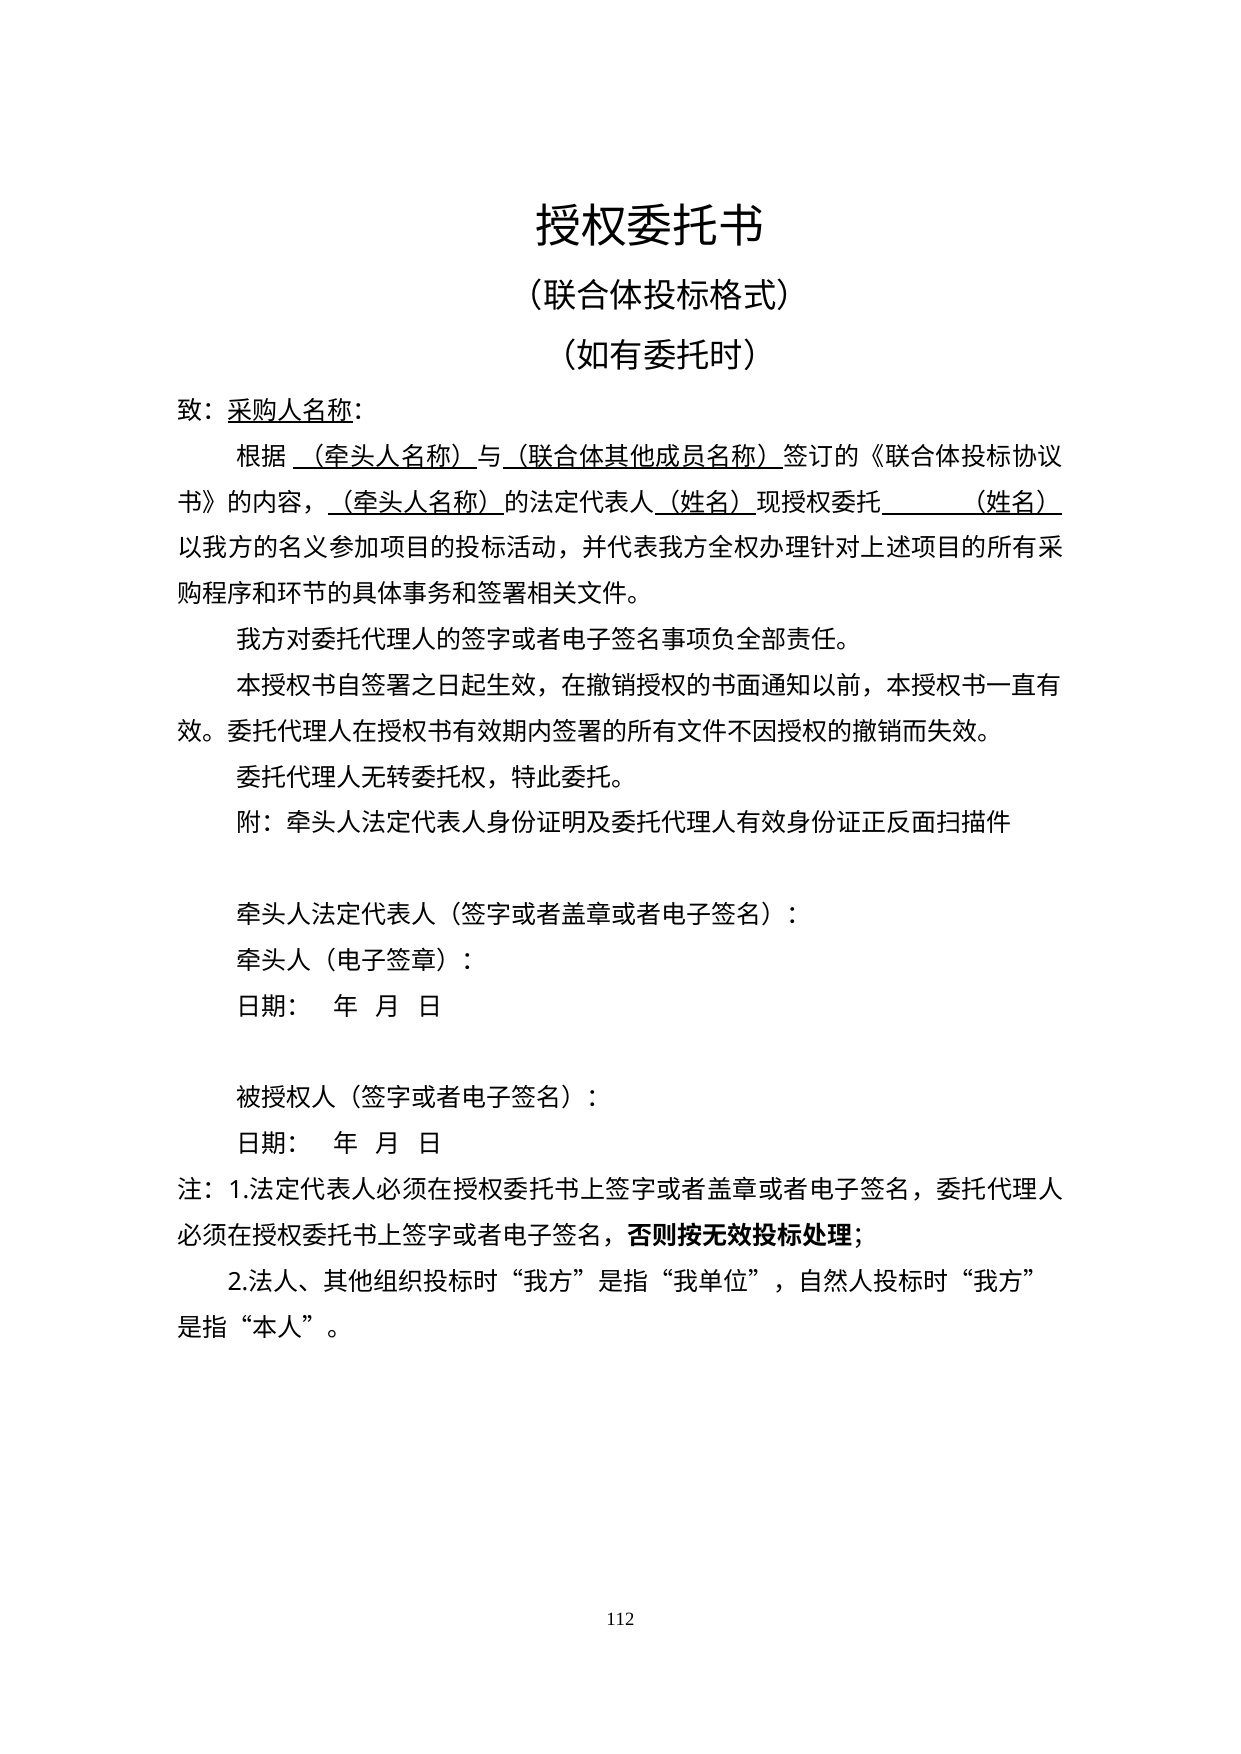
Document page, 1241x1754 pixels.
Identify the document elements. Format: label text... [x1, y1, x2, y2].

text （联合体投标格式） [177, 268, 1063, 317]
text 委托代理人无转委托权，特此委托。 [177, 749, 1063, 795]
text 牵头人法定代表人（签字或者盖章或者电子签名）： [177, 887, 1063, 933]
text 致：采购人名称： [177, 383, 1063, 428]
text 附：牵头人法定代表人身份证明及委托代理人有效身份证正反面扫描件 [177, 795, 1063, 841]
text 日期： 年 月 日 [177, 978, 1063, 1024]
text 授权委托书 [177, 190, 1063, 256]
text 我方对委托代理人的签字或者电子签名事项负全部责任。 [177, 612, 1063, 658]
text 注：1.法定代表人必须在授权委托书上签字或者盖章或者电子签名，委托代理人必须在授权委托书上签字或者电子签名，否则按无效投标处理； [177, 1162, 1063, 1253]
text （如有委托时） [177, 329, 1063, 377]
text 根据 （牵头人名称）与（联合体其他成员名称）签订的《联合体投标协议书》的内容，（牵头人名称）的法定代表人（姓名）现授权委托 （姓名）以我方的名义参加项目的投标活动，并代表我方全权办理针对上述项目的所有采购程序和环节的具体事务和签署相关文件。 [177, 428, 1063, 612]
text 牵头人（电子签章）： [177, 933, 1063, 978]
text 本授权书自签署之日起生效，在撤销授权的书面通知以前，本授权书一直有效。委托代理人在授权书有效期内签署的所有文件不因授权的撤销而失效。 [177, 658, 1063, 749]
text 被授权人（签字或者电子签名）： [177, 1070, 1063, 1116]
text 日期： 年 月 日 [177, 1116, 1063, 1162]
text 2.法人、其他组织投标时“我方”是指“我单位”，自然人投标时“我方”是指“本人”。 [177, 1253, 1063, 1345]
